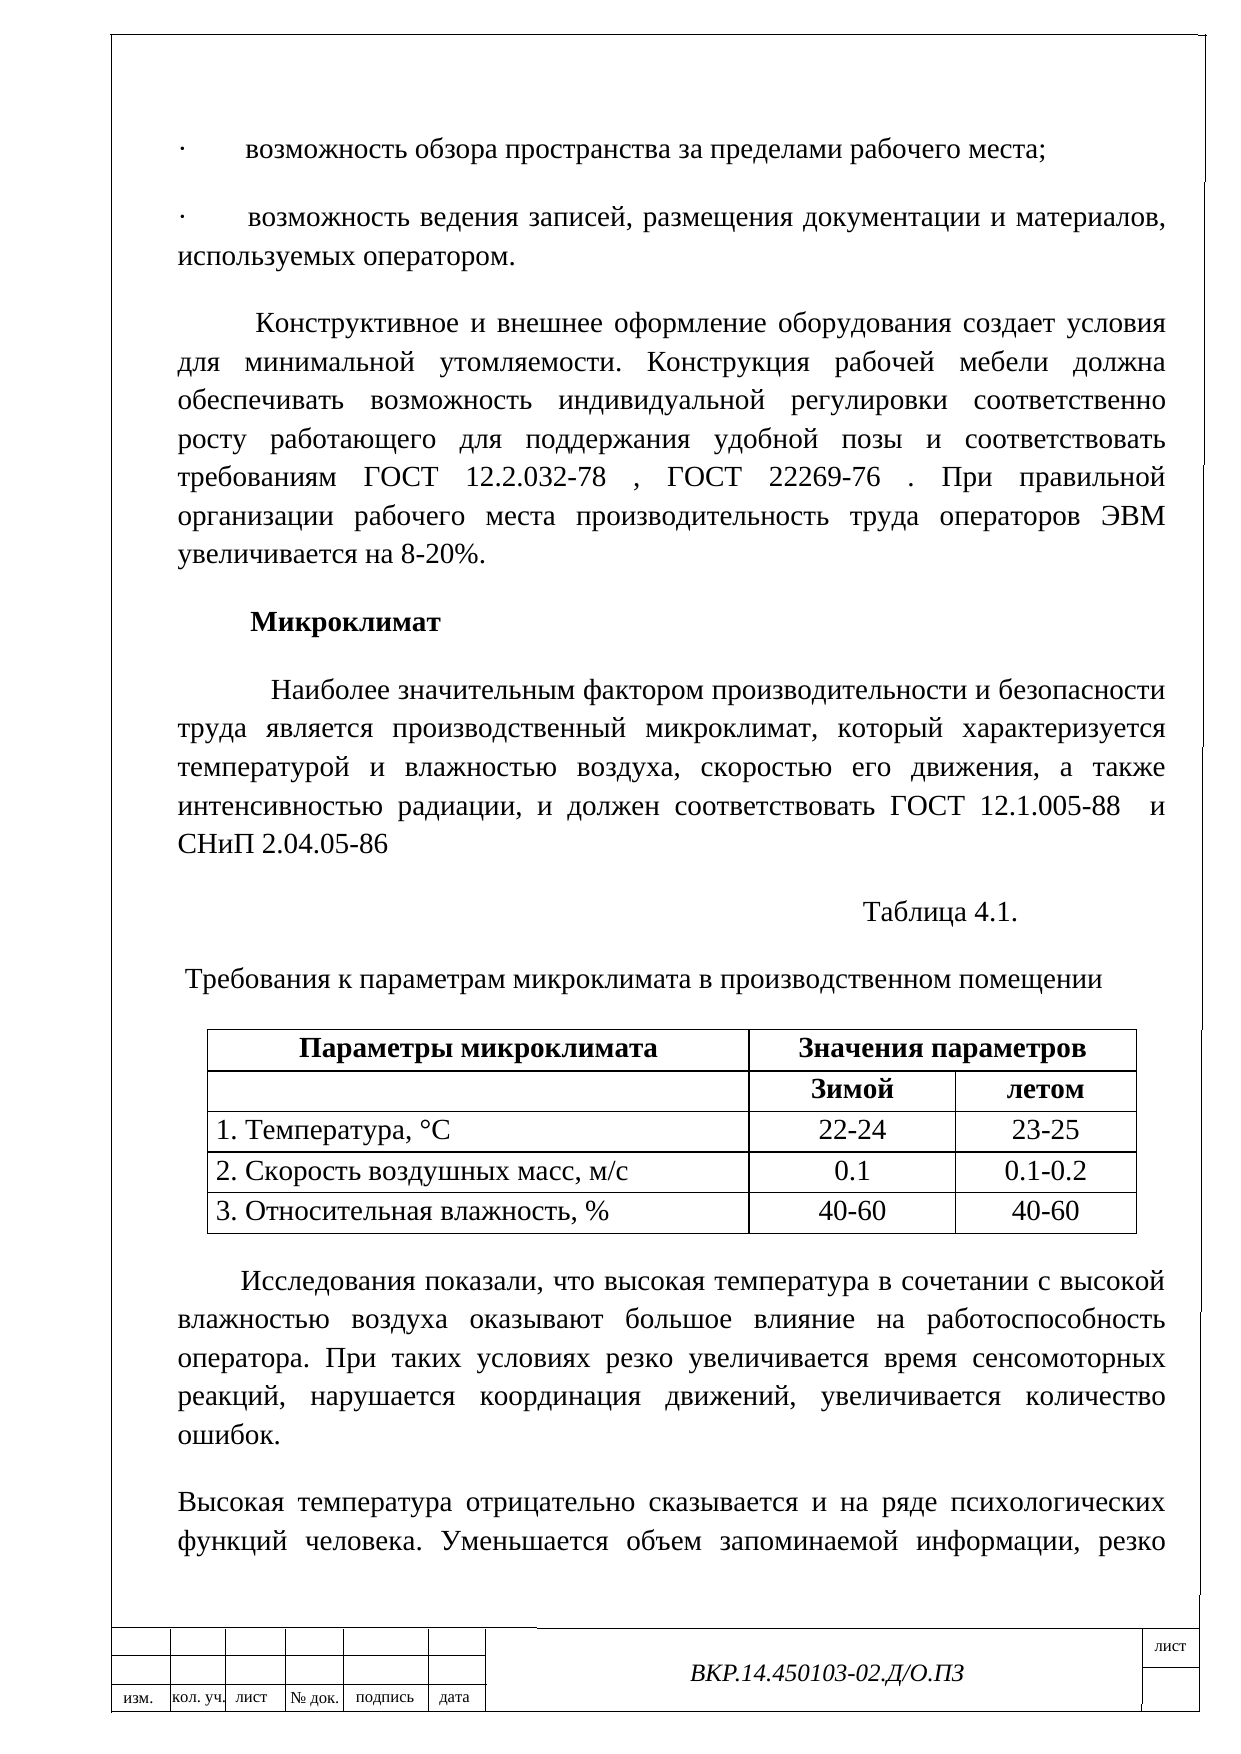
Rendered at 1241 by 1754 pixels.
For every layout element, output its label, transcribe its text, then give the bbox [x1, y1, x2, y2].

text Наиболее значительным фактором производительности и безопасности труда является производственный микроклимат, который характеризуется температурой и влажностью воздуха, скоростью его движения, а также интенсивностью радиации, и должен соответствовать ГОСТ 12.1.005-88 и СНиП 2.04.05-86 [177, 672, 1167, 860]
table_cell [208, 1072, 748, 1111]
table_cell 22-24 [750, 1112, 955, 1151]
text Исследования показали, что высокая температура в сочетании с высокой влажностью воздуха оказывают большое влияние на работоспособность оператора. При таких условиях резко увеличивается время сенсомоторных реакций, нарушается координация движений, увеличивается количество ошибок. [177, 1263, 1167, 1450]
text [177, 1484, 1167, 1557]
table_cell 23-25 [956, 1112, 1136, 1151]
table_header Значения параметров [750, 1030, 1136, 1070]
table_cell 40-60 [956, 1193, 1136, 1232]
table_cell летом [956, 1072, 1136, 1111]
text Требования к параметрам микроклимата в производственном помещении [177, 962, 1167, 995]
table_cell 1. Температура, °C [208, 1112, 748, 1151]
table_cell 2. Скорость воздушных масс, м/с [208, 1153, 748, 1192]
text Конструктивное и внешнее оформление оборудования создает условия для минимальной утомляемости. Конструкция рабочей мебели должна обеспечивать возможность индивидуальной регулировки соответственно росту работающего для поддержания удобной позы и соответствовать требованиям ГОСТ 12.2.032-78 , ГОСТ 22269-76 . При правильной организации рабочего места производительность труда операторов ЭВМ увеличивается на 8-20%. [177, 305, 1167, 570]
text · возможность обзора пространства за пределами рабочего места; [177, 131, 1167, 165]
text Микроклимат [177, 604, 1167, 638]
text Таблица 4.1. [177, 894, 1167, 927]
text · возможность ведения записей, размещения документации и материалов, используемых оператором. [177, 199, 1167, 271]
table_cell 3. Относительная влажность, % [208, 1193, 748, 1232]
table_cell 0.1-0.2 [956, 1153, 1136, 1192]
table_cell Зимой [750, 1072, 955, 1111]
table_header Параметры микроклимата [208, 1030, 748, 1070]
table_cell 0.1 [750, 1153, 955, 1192]
table_cell 40-60 [750, 1193, 955, 1232]
